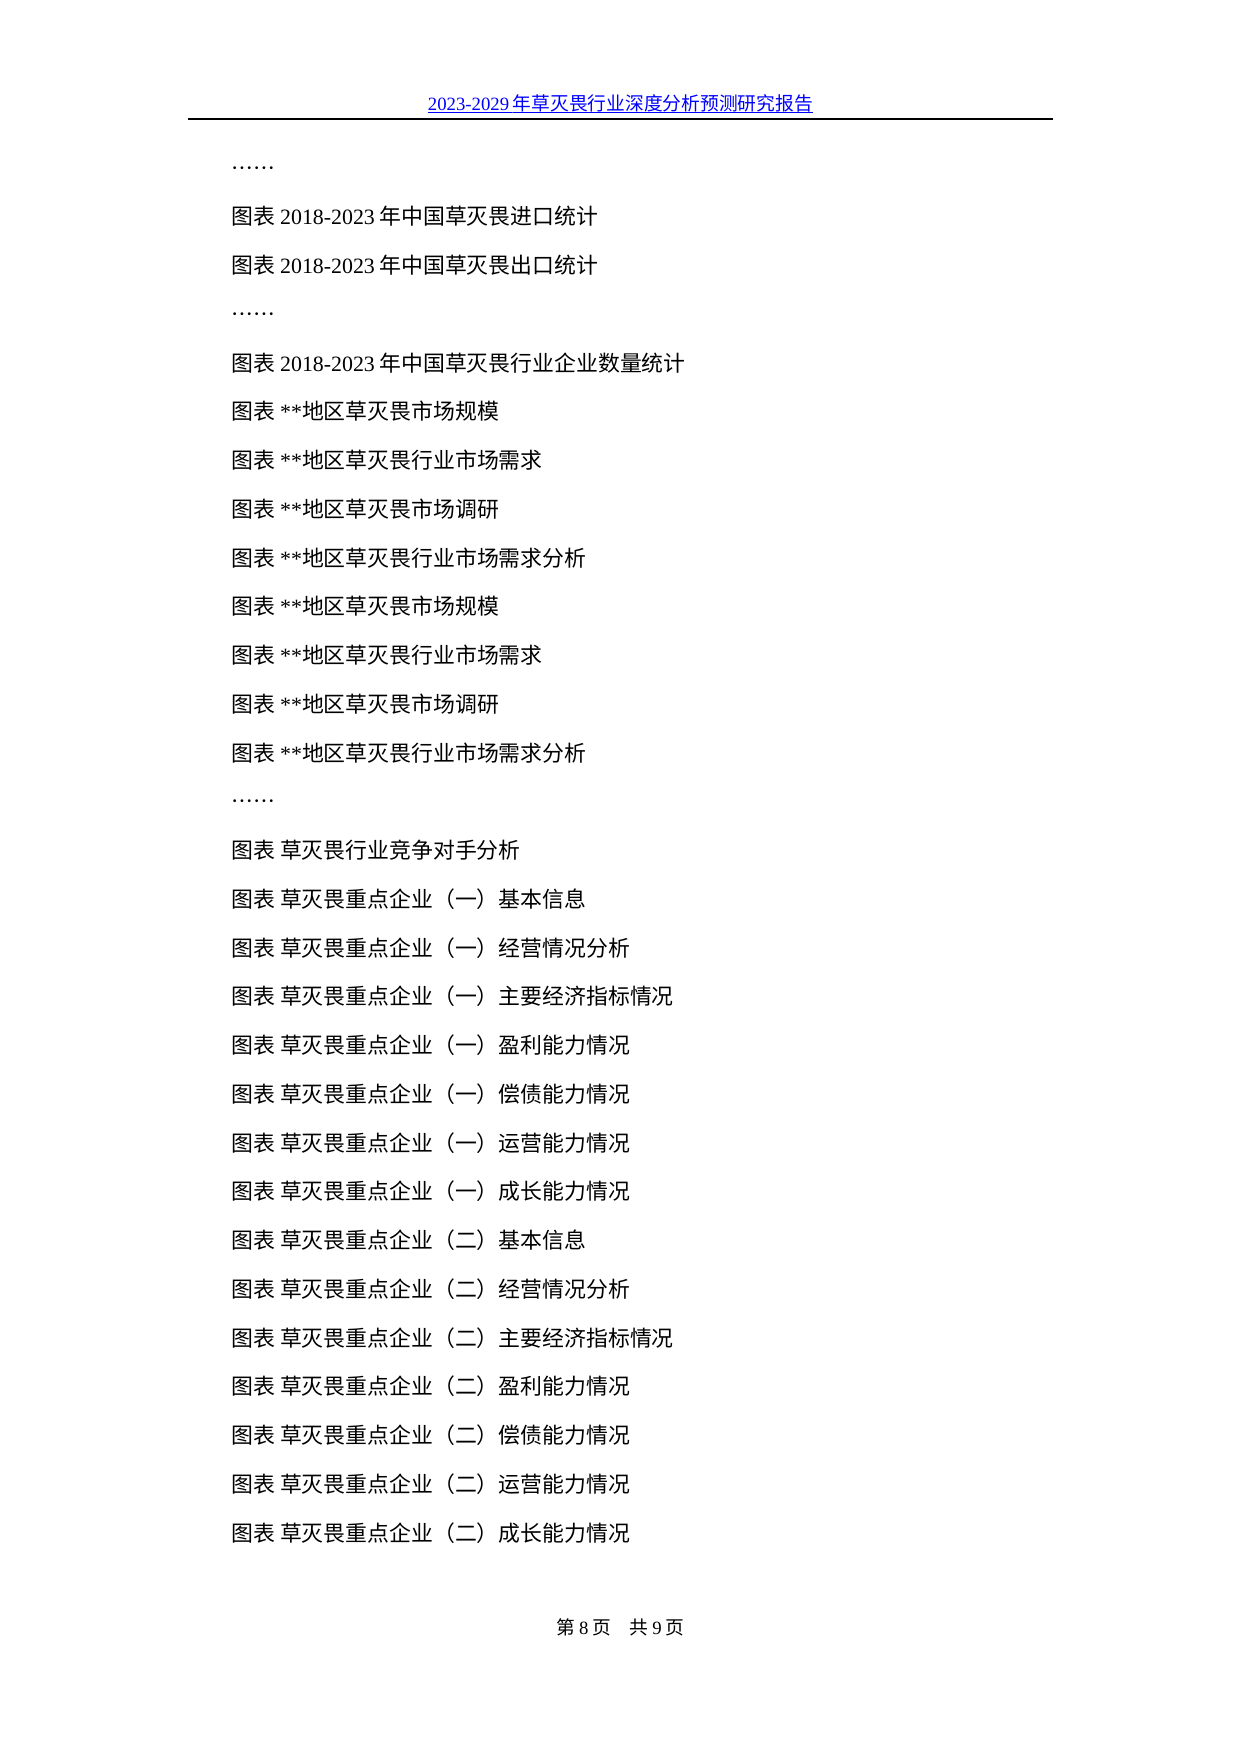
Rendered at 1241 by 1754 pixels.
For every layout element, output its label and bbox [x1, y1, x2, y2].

text [187, 150, 1053, 1548]
